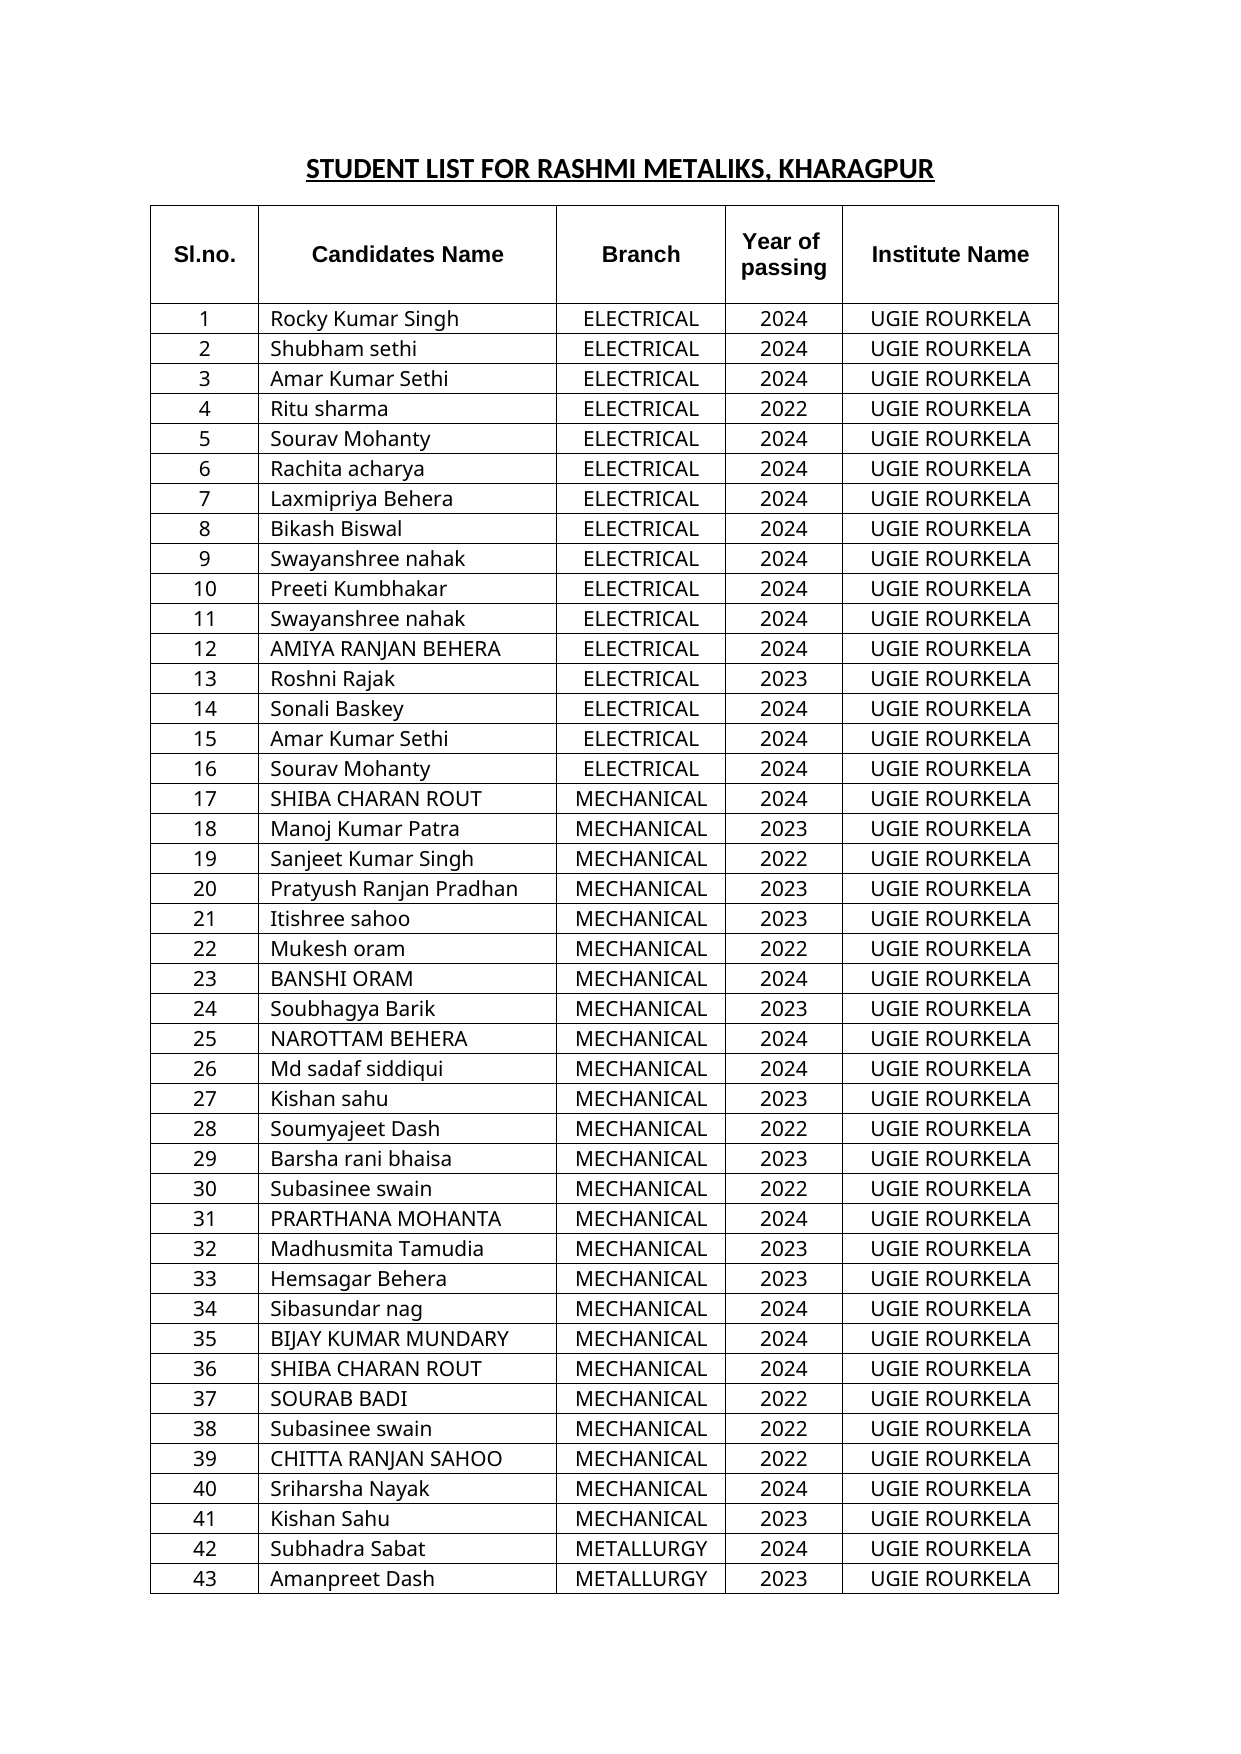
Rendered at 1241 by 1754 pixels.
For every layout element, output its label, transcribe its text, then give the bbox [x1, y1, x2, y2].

table_cell Sonali Baskey [259, 694, 556, 723]
table_cell Sanjeet Kumar Singh [259, 844, 556, 873]
table_cell Roshni Rajak [259, 664, 556, 693]
table_cell 29 [151, 1144, 258, 1173]
table_header Institute Name [843, 206, 1058, 303]
table_cell ELECTRICAL [557, 634, 725, 663]
table_cell UGIE ROURKELA [843, 1444, 1058, 1473]
table_cell UGIE ROURKELA [843, 484, 1058, 513]
table_cell MECHANICAL [557, 1414, 725, 1443]
table_cell UGIE ROURKELA [843, 544, 1058, 573]
table_cell UGIE ROURKELA [843, 814, 1058, 843]
table_cell MECHANICAL [557, 1444, 725, 1473]
table_cell Itishree sahoo [259, 904, 556, 933]
table_cell Sibasundar nag [259, 1294, 556, 1323]
table_cell 2024 [726, 304, 842, 333]
table_cell 2023 [726, 994, 842, 1023]
table_cell UGIE ROURKELA [843, 1414, 1058, 1443]
table_cell UGIE ROURKELA [843, 724, 1058, 753]
table_cell MECHANICAL [557, 1114, 725, 1143]
table_cell SHIBA CHARAN ROUT [259, 784, 556, 813]
table_cell 3 [151, 364, 258, 393]
table_cell UGIE ROURKELA [843, 604, 1058, 633]
table_cell Swayanshree nahak [259, 604, 556, 633]
table_cell 2022 [726, 1414, 842, 1443]
table_cell BANSHI ORAM [259, 964, 556, 993]
table_cell Subasinee swain [259, 1174, 556, 1203]
table_cell UGIE ROURKELA [843, 1234, 1058, 1263]
table_cell MECHANICAL [557, 1084, 725, 1113]
table_cell UGIE ROURKELA [843, 334, 1058, 363]
table_cell 15 [151, 724, 258, 753]
table_cell Bikash Biswal [259, 514, 556, 543]
table_cell Ritu sharma [259, 394, 556, 423]
table_cell 2024 [726, 964, 842, 993]
table_cell 2024 [726, 514, 842, 543]
table_cell 2024 [726, 1054, 842, 1083]
table_cell UGIE ROURKELA [843, 394, 1058, 423]
table_cell AMIYA RANJAN BEHERA [259, 634, 556, 663]
table_cell 31 [151, 1204, 258, 1233]
table_cell Soumyajeet Dash [259, 1114, 556, 1143]
table_cell Pratyush Ranjan Pradhan [259, 874, 556, 903]
table_cell Amar Kumar Sethi [259, 364, 556, 393]
table_cell 4 [151, 394, 258, 423]
table_cell ELECTRICAL [557, 334, 725, 363]
table_cell Kishan sahu [259, 1084, 556, 1113]
table_cell ELECTRICAL [557, 754, 725, 783]
table_cell 24 [151, 994, 258, 1023]
table_cell Md sadaf siddiqui [259, 1054, 556, 1083]
table_cell 2023 [726, 1504, 842, 1533]
table_cell 2024 [726, 1534, 842, 1563]
table_cell 2024 [726, 424, 842, 453]
table_cell 2023 [726, 664, 842, 693]
table_cell Barsha rani bhaisa [259, 1144, 556, 1173]
table_cell Amanpreet Dash [259, 1564, 556, 1593]
table_cell Sourav Mohanty [259, 754, 556, 783]
table_cell UGIE ROURKELA [843, 994, 1058, 1023]
table_cell 2024 [726, 1204, 842, 1233]
table_cell 22 [151, 934, 258, 963]
table_cell 6 [151, 454, 258, 483]
table_cell UGIE ROURKELA [843, 1324, 1058, 1353]
table_cell NAROTTAM BEHERA [259, 1024, 556, 1053]
table_cell 32 [151, 1234, 258, 1263]
table_cell 20 [151, 874, 258, 903]
table_cell 34 [151, 1294, 258, 1323]
table_cell ELECTRICAL [557, 304, 725, 333]
table_cell 2023 [726, 1084, 842, 1113]
table_cell Subasinee swain [259, 1414, 556, 1443]
table_cell ELECTRICAL [557, 514, 725, 543]
table_cell 2023 [726, 814, 842, 843]
table_cell ELECTRICAL [557, 454, 725, 483]
table_cell 2022 [726, 934, 842, 963]
table_cell MECHANICAL [557, 1474, 725, 1503]
table_cell MECHANICAL [557, 904, 725, 933]
table_cell MECHANICAL [557, 1324, 725, 1353]
table_cell 7 [151, 484, 258, 513]
table_cell Amar Kumar Sethi [259, 724, 556, 753]
table_cell 33 [151, 1264, 258, 1293]
table_cell 13 [151, 664, 258, 693]
table_cell 11 [151, 604, 258, 633]
table_cell Laxmipriya Behera [259, 484, 556, 513]
table_cell 2024 [726, 724, 842, 753]
table_cell METALLURGY [557, 1534, 725, 1563]
table_cell Hemsagar Behera [259, 1264, 556, 1293]
table_cell ELECTRICAL [557, 574, 725, 603]
table_cell 2022 [726, 1174, 842, 1203]
table_cell 2022 [726, 1114, 842, 1143]
table_header Branch [557, 206, 725, 303]
table_header Sl.no. [151, 206, 258, 303]
table_cell 2024 [726, 334, 842, 363]
table_cell UGIE ROURKELA [843, 964, 1058, 993]
table_cell 2 [151, 334, 258, 363]
table_cell UGIE ROURKELA [843, 514, 1058, 543]
table_cell 25 [151, 1024, 258, 1053]
table_cell MECHANICAL [557, 1264, 725, 1293]
table_cell Rachita acharya [259, 454, 556, 483]
table_cell 21 [151, 904, 258, 933]
table_cell Manoj Kumar Patra [259, 814, 556, 843]
table_cell UGIE ROURKELA [843, 634, 1058, 663]
table_cell UGIE ROURKELA [843, 1564, 1058, 1593]
table_cell ELECTRICAL [557, 604, 725, 633]
table_cell UGIE ROURKELA [843, 1504, 1058, 1533]
table_cell UGIE ROURKELA [843, 1534, 1058, 1563]
table_cell UGIE ROURKELA [843, 454, 1058, 483]
table_cell ELECTRICAL [557, 364, 725, 393]
table_cell PRARTHANA MOHANTA [259, 1204, 556, 1233]
table_cell 2024 [726, 1024, 842, 1053]
table_cell 8 [151, 514, 258, 543]
table_cell 2024 [726, 1354, 842, 1383]
table_cell 37 [151, 1384, 258, 1413]
table_cell 18 [151, 814, 258, 843]
table_cell MECHANICAL [557, 1294, 725, 1323]
table_cell 10 [151, 574, 258, 603]
table_cell Soubhagya Barik [259, 994, 556, 1023]
table_cell MECHANICAL [557, 1384, 725, 1413]
table_cell UGIE ROURKELA [843, 1084, 1058, 1113]
table_cell 42 [151, 1534, 258, 1563]
table_cell MECHANICAL [557, 874, 725, 903]
table_cell UGIE ROURKELA [843, 934, 1058, 963]
table_cell Swayanshree nahak [259, 544, 556, 573]
table_cell UGIE ROURKELA [843, 1354, 1058, 1383]
table_cell MECHANICAL [557, 814, 725, 843]
table_cell 2023 [726, 1144, 842, 1173]
table_cell Sriharsha Nayak [259, 1474, 556, 1503]
table_cell ELECTRICAL [557, 484, 725, 513]
table_cell BIJAY KUMAR MUNDARY [259, 1324, 556, 1353]
table_cell MECHANICAL [557, 1234, 725, 1263]
table_cell UGIE ROURKELA [843, 1054, 1058, 1083]
table_cell UGIE ROURKELA [843, 1264, 1058, 1293]
table_cell MECHANICAL [557, 1504, 725, 1533]
table_cell 2024 [726, 484, 842, 513]
table_cell 2024 [726, 634, 842, 663]
table_cell 39 [151, 1444, 258, 1473]
table_cell ELECTRICAL [557, 724, 725, 753]
table_cell Mukesh oram [259, 934, 556, 963]
table_cell Subhadra Sabat [259, 1534, 556, 1563]
table_cell 41 [151, 1504, 258, 1533]
table_cell UGIE ROURKELA [843, 1204, 1058, 1233]
table_header Year of passing [726, 206, 842, 303]
table_header Candidates Name [259, 206, 556, 303]
table_cell MECHANICAL [557, 994, 725, 1023]
table_cell ELECTRICAL [557, 424, 725, 453]
table_cell MECHANICAL [557, 844, 725, 873]
table_cell UGIE ROURKELA [843, 904, 1058, 933]
table_cell 2024 [726, 1474, 842, 1503]
table_cell Preeti Kumbhakar [259, 574, 556, 603]
table_cell SOURAB BADI [259, 1384, 556, 1413]
table_cell 14 [151, 694, 258, 723]
table_cell UGIE ROURKELA [843, 304, 1058, 333]
table_cell 40 [151, 1474, 258, 1503]
table_cell 2024 [726, 604, 842, 633]
table_cell UGIE ROURKELA [843, 1294, 1058, 1323]
table_cell CHITTA RANJAN SAHOO [259, 1444, 556, 1473]
table_cell MECHANICAL [557, 1144, 725, 1173]
table_cell 12 [151, 634, 258, 663]
text STUDENT LIST FOR RASHMI METALIKS, KHARAGPUR [150, 150, 1090, 186]
table_cell 27 [151, 1084, 258, 1113]
table_cell UGIE ROURKELA [843, 874, 1058, 903]
table_cell ELECTRICAL [557, 394, 725, 423]
table_cell 2023 [726, 1564, 842, 1593]
table_cell UGIE ROURKELA [843, 1144, 1058, 1173]
table_cell 2023 [726, 874, 842, 903]
table_cell MECHANICAL [557, 784, 725, 813]
table_cell UGIE ROURKELA [843, 1474, 1058, 1503]
table_cell 17 [151, 784, 258, 813]
table_cell ELECTRICAL [557, 694, 725, 723]
table_cell SHIBA CHARAN ROUT [259, 1354, 556, 1383]
table_cell UGIE ROURKELA [843, 364, 1058, 393]
table_cell 36 [151, 1354, 258, 1383]
table_cell UGIE ROURKELA [843, 1114, 1058, 1143]
table_cell 2022 [726, 844, 842, 873]
table_cell MECHANICAL [557, 964, 725, 993]
table_cell 2024 [726, 1324, 842, 1353]
table_cell Kishan Sahu [259, 1504, 556, 1533]
table_cell 2024 [726, 694, 842, 723]
table_cell 16 [151, 754, 258, 783]
table_cell MECHANICAL [557, 1354, 725, 1383]
table_cell 2022 [726, 1444, 842, 1473]
table_cell Rocky Kumar Singh [259, 304, 556, 333]
table_cell 2024 [726, 364, 842, 393]
table_cell 2023 [726, 1264, 842, 1293]
table_cell UGIE ROURKELA [843, 1024, 1058, 1053]
table_cell MECHANICAL [557, 934, 725, 963]
table_cell UGIE ROURKELA [843, 1384, 1058, 1413]
table_cell 9 [151, 544, 258, 573]
table_cell 35 [151, 1324, 258, 1353]
table_cell Shubham sethi [259, 334, 556, 363]
table_cell UGIE ROURKELA [843, 1174, 1058, 1203]
table_cell UGIE ROURKELA [843, 664, 1058, 693]
table_cell Sourav Mohanty [259, 424, 556, 453]
table_cell 2023 [726, 1234, 842, 1263]
table_cell 38 [151, 1414, 258, 1443]
table_cell 2024 [726, 574, 842, 603]
table_cell 30 [151, 1174, 258, 1203]
table_cell 2023 [726, 904, 842, 933]
table_cell MECHANICAL [557, 1054, 725, 1083]
table_cell MECHANICAL [557, 1174, 725, 1203]
table_cell 2024 [726, 1294, 842, 1323]
table_cell 2022 [726, 394, 842, 423]
table_cell UGIE ROURKELA [843, 784, 1058, 813]
table_cell 2024 [726, 454, 842, 483]
table_cell UGIE ROURKELA [843, 754, 1058, 783]
table_cell 26 [151, 1054, 258, 1083]
table_cell 1 [151, 304, 258, 333]
table_cell 2022 [726, 1384, 842, 1413]
table_cell UGIE ROURKELA [843, 694, 1058, 723]
table_cell UGIE ROURKELA [843, 844, 1058, 873]
table_cell UGIE ROURKELA [843, 424, 1058, 453]
table_cell 2024 [726, 544, 842, 573]
table_cell Madhusmita Tamudia [259, 1234, 556, 1263]
table_cell 43 [151, 1564, 258, 1593]
table_cell 2024 [726, 784, 842, 813]
table_cell 28 [151, 1114, 258, 1143]
table_cell 2024 [726, 754, 842, 783]
table_cell UGIE ROURKELA [843, 574, 1058, 603]
table_cell MECHANICAL [557, 1024, 725, 1053]
table_cell METALLURGY [557, 1564, 725, 1593]
table_cell ELECTRICAL [557, 664, 725, 693]
table_cell ELECTRICAL [557, 544, 725, 573]
table_cell MECHANICAL [557, 1204, 725, 1233]
table_cell 23 [151, 964, 258, 993]
table_cell 19 [151, 844, 258, 873]
table_cell 5 [151, 424, 258, 453]
